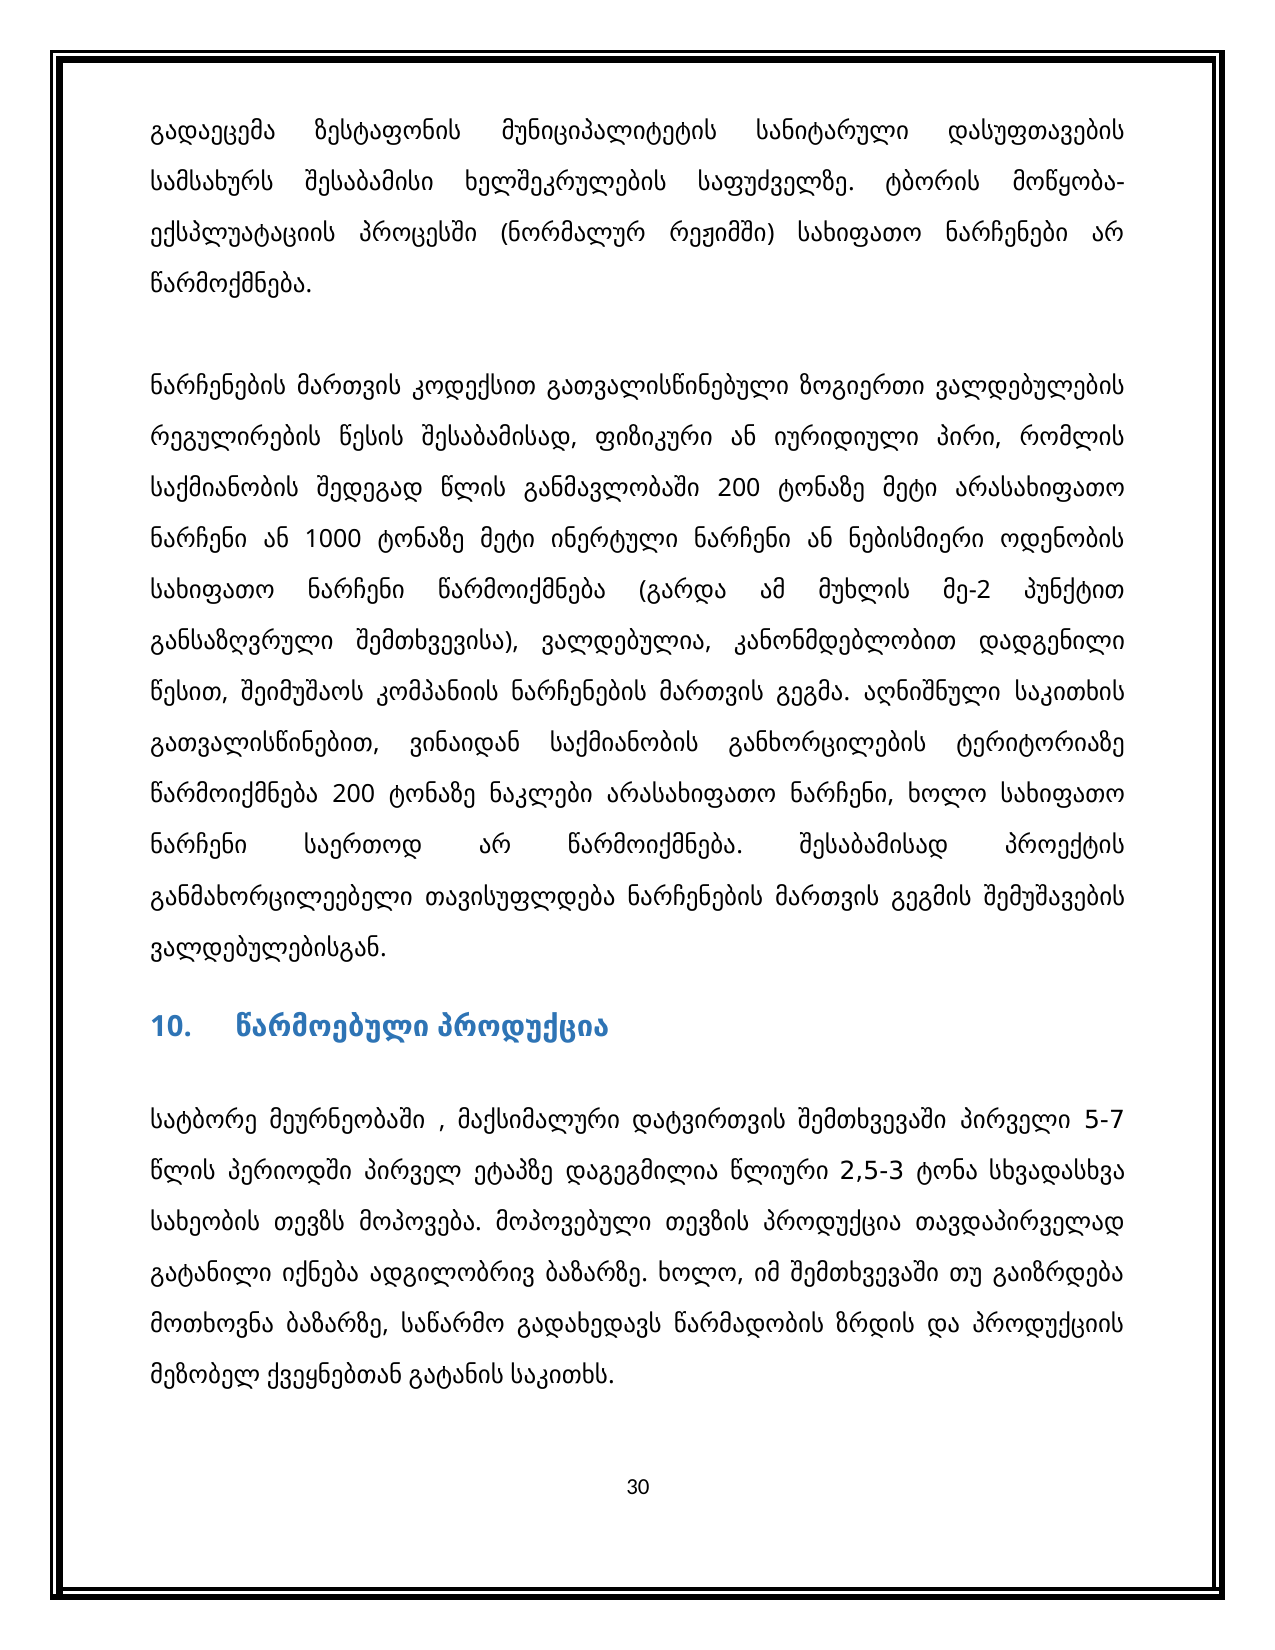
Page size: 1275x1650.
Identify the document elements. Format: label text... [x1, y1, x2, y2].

text სატბორე მეურნეობაში , მაქსიმალური დატვირთვის შემთხვევაში პირველი 5-7 წლის პერიოდში პირველ ეტაპზე დაგეგმილია წლიური 2,5-3 ტონა სხვადასხვა სახეობის თევზს მოპოვება. მოპოვებული თევზის პროდუქცია თავდაპირველად გატანილი იქნება ადგილობრივ ბაზარზე. ხოლო, იმ შემთხვევაში თუ გაიზრდება მოთხოვნა ბაზარზე, საწარმო გადახედავს წარმადობის ზრდის და პროდუქციის მეზობელ ქვეყნებთან გატანის საკითხს. [150, 1101, 1125, 1391]
text ნარჩენების მართვის კოდექსით გათვალისწინებული ზოგიერთი ვალდებულების რეგულირების წესის შესაბამისად, ფიზიკური ან იურიდიული პირი, რომლის საქმიანობის შედეგად წლის განმავლობაში 200 ტონაზე მეტი არასახიფათო ნარჩენი ან 1000 ტონაზე მეტი ინერტული ნარჩენი ან ნებისმიერი ოდენობის სახიფათო ნარჩენი წარმოიქმნება (გარდა ამ მუხლის მე-2 პუნქტით განსაზღვრული შემთხვევისა), ვალდებულია, კანონმდებლობით დადგენილი წესით, შეიმუშაოს კომპანიის ნარჩენების მართვის გეგმა. აღნიშნული საკითხის გათვალისწინებით, ვინაიდან საქმიანობის განხორცილების ტერიტორიაზე წარმოიქმნება 200 ტონაზე ნაკლები არასახიფათო ნარჩენი, ხოლო სახიფათო ნარჩენი საერთოდ არ წარმოიქმნება. შესაბამისად პროექტის განმახორცილეებელი თავისუფლდება ნარჩენების მართვის გეგმის შემუშავების ვალდებულებისგან. [150, 368, 1125, 963]
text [150, 112, 1125, 300]
subtitle წარმოებული პროდუქცია [150, 1005, 1125, 1045]
